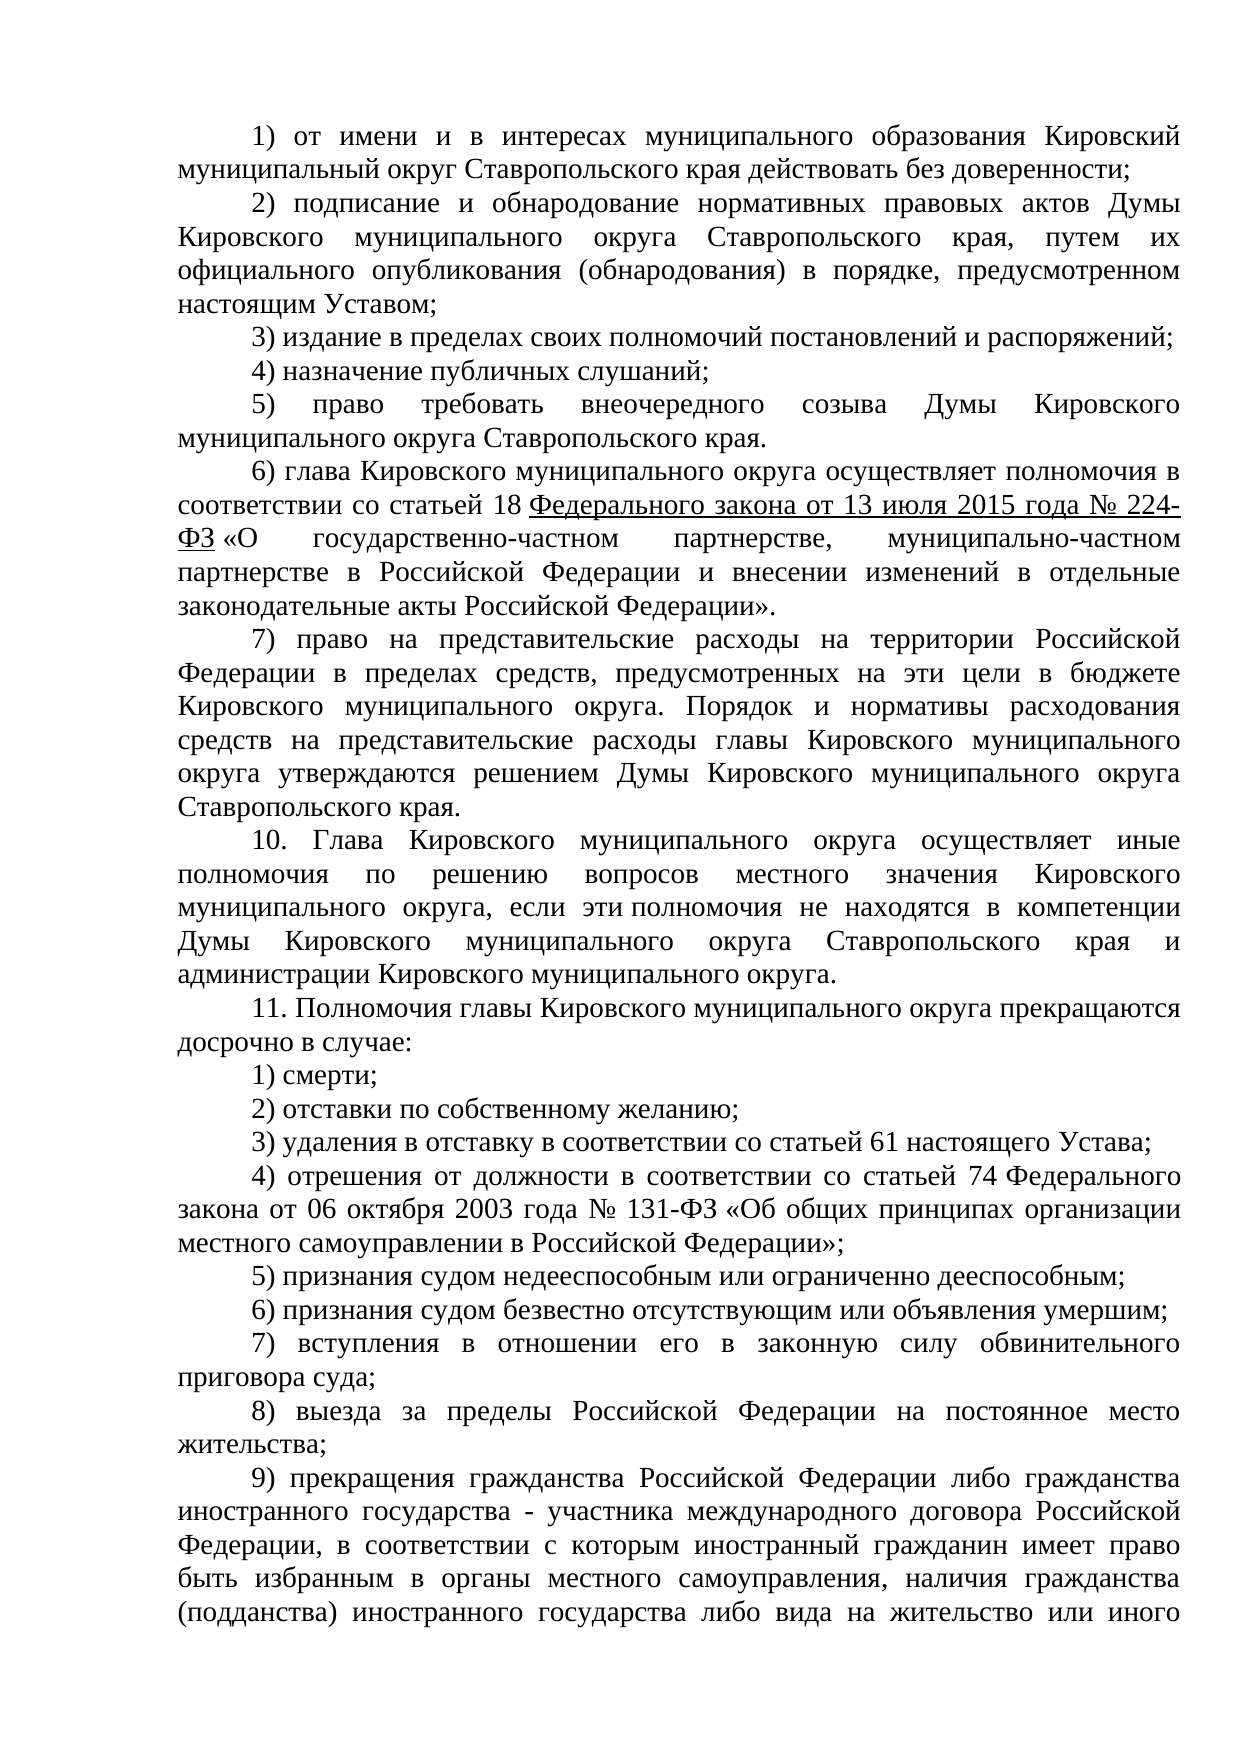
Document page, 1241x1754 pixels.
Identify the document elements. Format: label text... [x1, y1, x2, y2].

text 6) глава Кировского муниципального округа осуществляет полномочия в соответствии со статьей 18 Федерального закона от 13 июля 2015 года № 224-ФЗ «О государственно-частном партнерстве, муниципально-частном партнерстве в Российской Федерации и внесении изменений в отдельные законодательные акты Российской Федерации». [177, 453, 1181, 621]
text 2) подписание и обнародование нормативных правовых актов Думы Кировского муниципального округа Ставропольского края, путем их официального опубликования (обнародования) в порядке, предусмотренном настоящим Уставом; [177, 185, 1181, 319]
text 7) вступления в отношении его в законную силу обвинительного приговора суда; [177, 1326, 1181, 1393]
text 4) отрешения от должности в соответствии со статьей 74 Федерального закона от 06 октября 2003 года № 131-ФЗ «Об общих принципах организации местного самоуправлении в Российской Федерации»; [177, 1158, 1181, 1258]
text 4) назначение публичных слушаний; [177, 353, 1181, 386]
text 1) от имени и в интересах муниципального образования Кировский муниципальный округ Ставропольского края действовать без доверенности; [177, 118, 1181, 185]
text 10. Глава Кировского муниципального округа осуществляет иные полномочия по решению вопросов местного значения Кировского муниципального округа, если эти полномочия не находятся в компетенции Думы Кировского муниципального округа Ставропольского края и администрации Кировского муниципального округа. [177, 822, 1181, 990]
text 3) удаления в отставку в соответствии со статьей 61 настоящего Устава; [177, 1124, 1181, 1158]
text 3) издание в пределах своих полномочий постановлений и распоряжений; [177, 319, 1181, 353]
text 8) выезда за пределы Российской Федерации на постоянное место жительства; [177, 1393, 1181, 1460]
text 5) признания судом недееспособным или ограниченно дееспособным; [177, 1258, 1181, 1292]
text 2) отставки по собственному желанию; [177, 1091, 1181, 1124]
text 6) признания судом безвестно отсутствующим или объявления умершим; [177, 1292, 1181, 1326]
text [177, 1460, 1181, 1627]
text 7) право на представительские расходы на территории Российской Федерации в пределах средств, предусмотренных на эти цели в бюджете Кировского муниципального округа. Порядок и нормативы расходования средств на представительские расходы главы Кировского муниципального округа утверждаются решением Думы Кировского муниципального округа Ставропольского края. [177, 621, 1181, 822]
text 11. Полномочия главы Кировского муниципального округа прекращаются досрочно в случае: [177, 990, 1181, 1057]
text 5) право требовать внеочередного созыва Думы Кировского муниципального округа Ставропольского края. [177, 386, 1181, 453]
text 1) смерти; [177, 1057, 1181, 1091]
